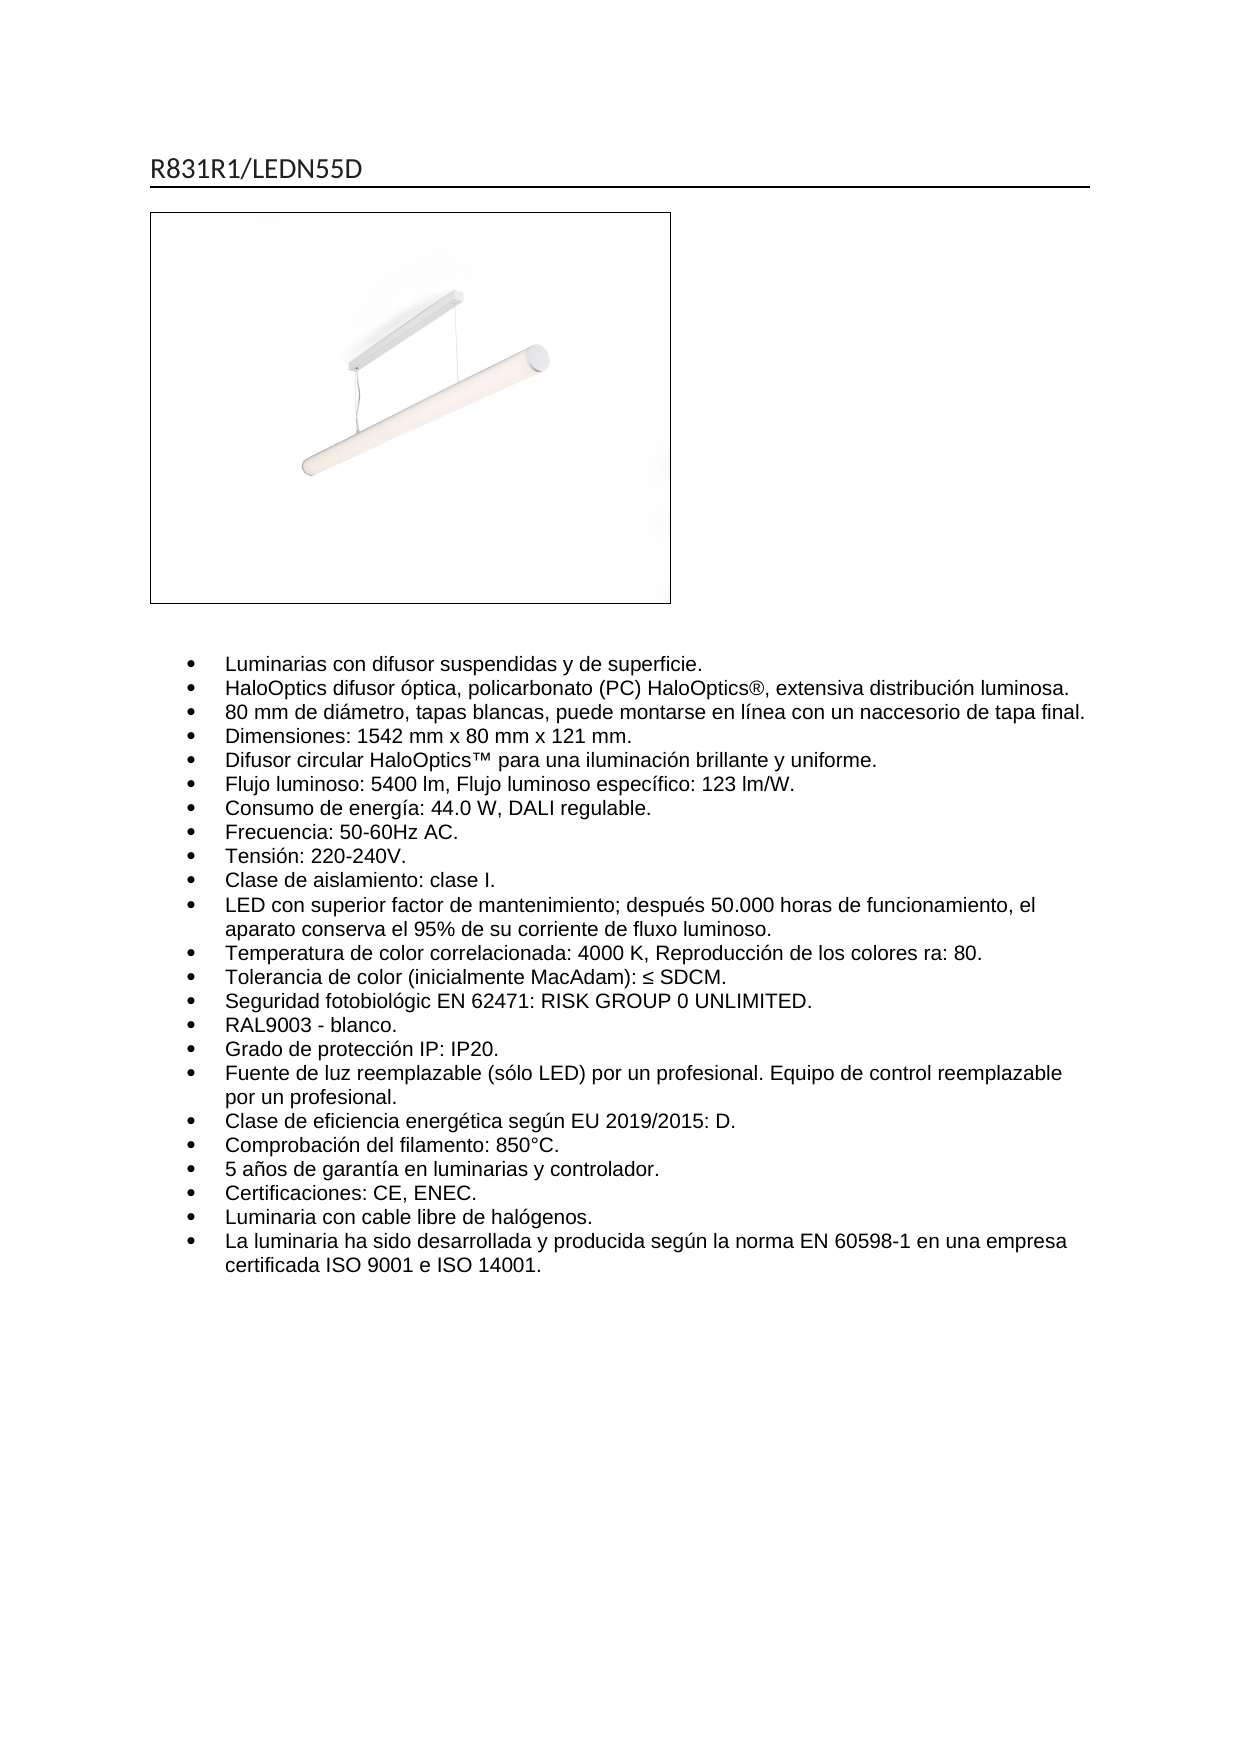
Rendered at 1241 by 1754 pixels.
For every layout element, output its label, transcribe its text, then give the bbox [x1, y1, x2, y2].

list Luminaria con cable libre de halógenos. [187, 1205, 1090, 1229]
text R831R1/LEDN55D [150, 150, 1090, 186]
list 80 mm de diámetro, tapas blancas, puede montarse en línea con un naccesorio de tapa final. [187, 700, 1090, 724]
list RAL9003 - blanco. [187, 1013, 1090, 1037]
list Grado de protección IP: IP20. [187, 1037, 1090, 1061]
list Luminarias con difusor suspendidas y de superficie. [187, 652, 1090, 676]
list Flujo luminoso: 5400 lm, Flujo luminoso específico: 123 lm/W. [187, 772, 1090, 796]
list 5 años de garantía en luminarias y controlador. [187, 1157, 1090, 1181]
list Dimensiones: 1542 mm x 80 mm x 121 mm. [187, 724, 1090, 748]
list Fuente de luz reemplazable (sólo LED) por un profesional. Equipo de control reemplazable por un profesional. [187, 1061, 1090, 1109]
list Consumo de energía: 44.0 W, DALI regulable. [187, 796, 1090, 820]
list Tensión: 220-240V. [187, 844, 1090, 868]
list Temperatura de color correlacionada: 4000 K, Reproducción de los colores ra: 80. [187, 940, 1090, 964]
list HaloOptics difusor óptica, policarbonato (PC) HaloOptics®, extensiva distribución luminosa. [187, 676, 1090, 700]
list La luminaria ha sido desarrollada y producida según la norma EN 60598-1 en una empresa certificada ISO 9001 e ISO 14001. [187, 1229, 1090, 1277]
list Certificaciones: CE, ENEC. [187, 1181, 1090, 1205]
list LED con superior factor de mantenimiento; después 50.000 horas de funcionamiento, el aparato conserva el 95% de su corriente de fluxo luminoso. [187, 892, 1090, 940]
list Clase de aislamiento: clase I. [187, 868, 1090, 892]
list Tolerancia de color (inicialmente MacAdam): ≤ SDCM. [187, 964, 1090, 988]
list Clase de eficiencia energética según EU 2019/2015: D. [187, 1109, 1090, 1133]
list Difusor circular HaloOptics™ para una iluminación brillante y uniforme. [187, 748, 1090, 772]
picture [151, 213, 670, 603]
list Comprobación del filamento: 850°C. [187, 1133, 1090, 1157]
list Frecuencia: 50-60Hz AC. [187, 820, 1090, 844]
list Seguridad fotobiológic EN 62471: RISK GROUP 0 UNLIMITED. [187, 988, 1090, 1013]
